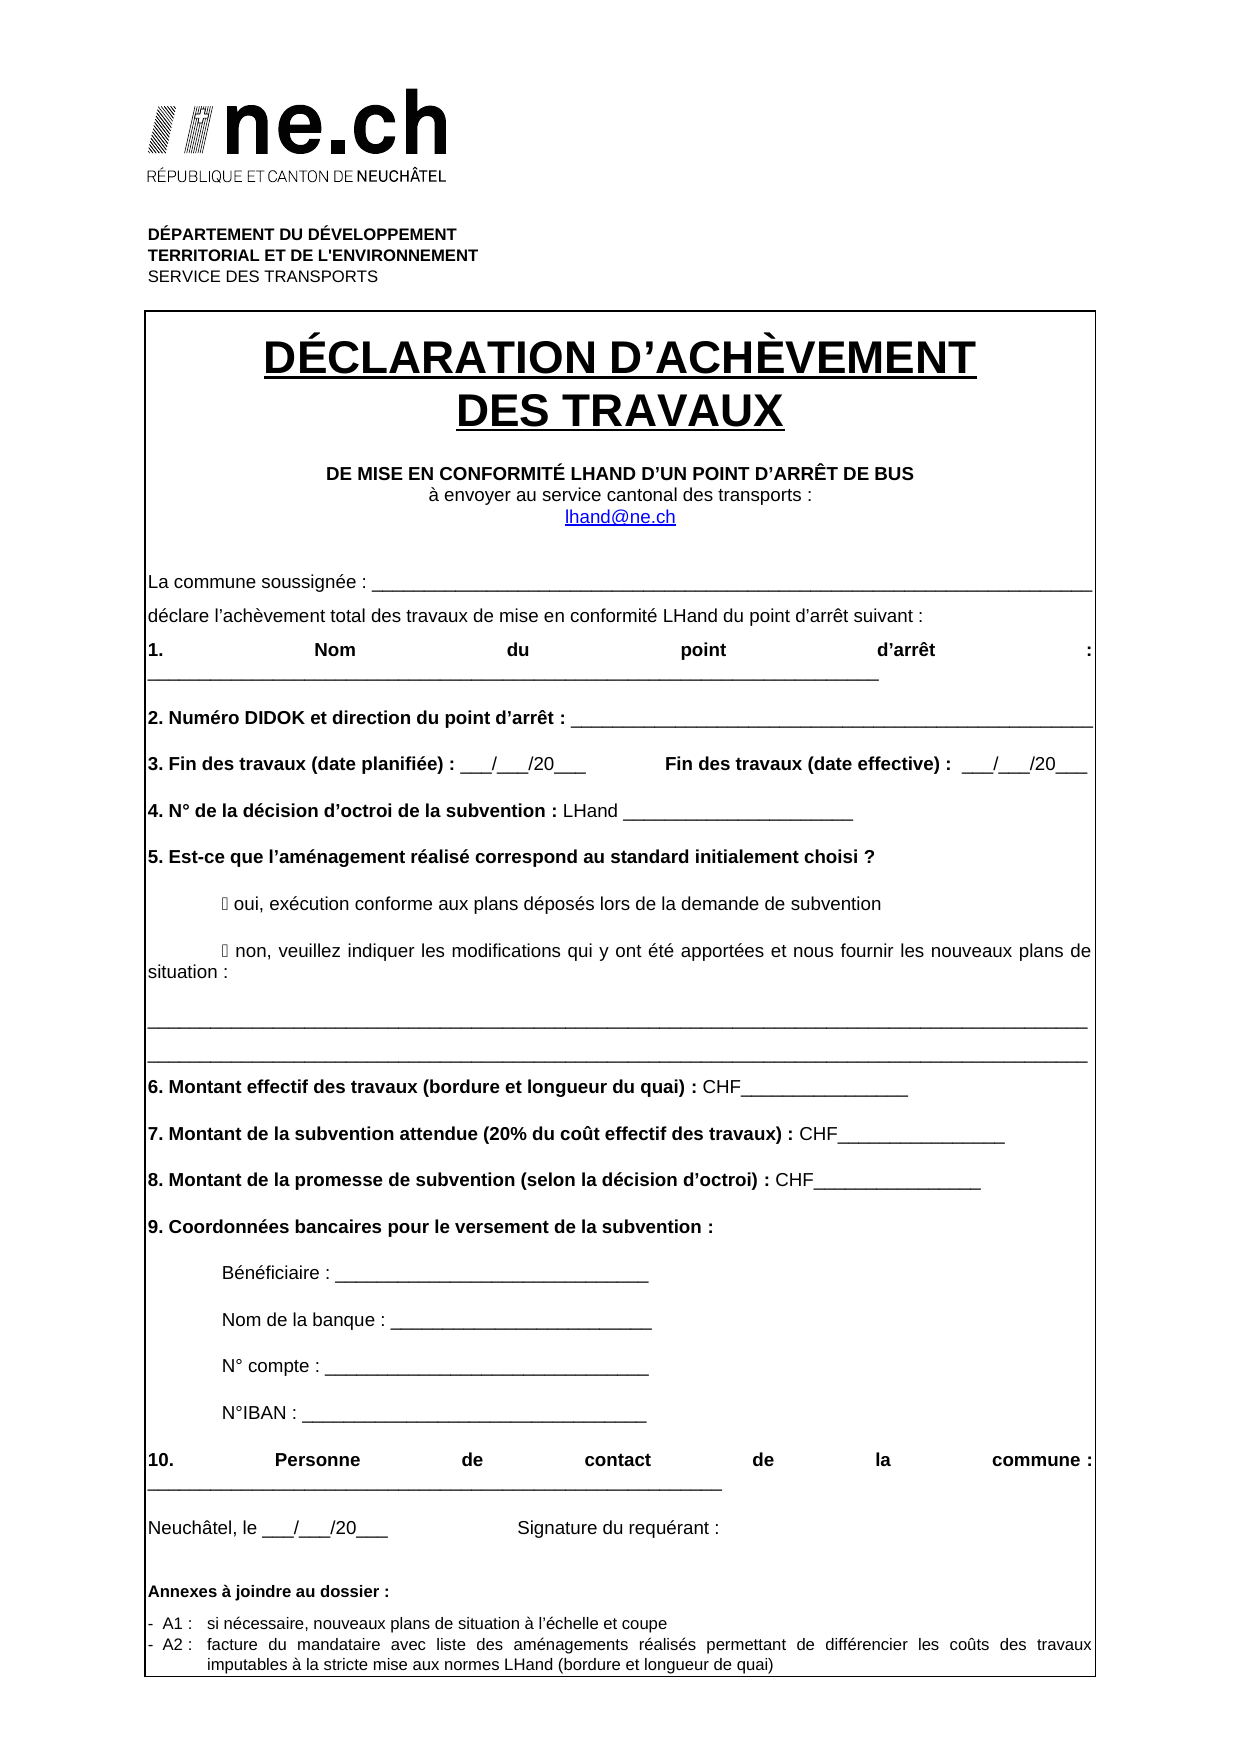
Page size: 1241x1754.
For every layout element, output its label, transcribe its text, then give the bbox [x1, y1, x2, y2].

text DE MISE EN CONFORMITÉ LHAND D’UN POINT D’ARRÊT DE BUS [148, 463, 1092, 484]
text __________________________________________________________________________________________ [146, 1006, 1095, 1029]
text La commune soussignée : _____________________________________________________________________ [148, 570, 1092, 592]
text non, veuillez indiquer les modifications qui y ont été apportées et nous fournir les nouveaux plans de situation : [146, 938, 1095, 983]
text Annexes à joindre au dossier : [146, 1581, 1095, 1601]
text déclare l’achèvement total des travaux de mise en conformité LHand du point d’arrêt suivant : [146, 603, 1095, 626]
text 8. Montant de la promesse de subvention (selon la décision d’octroi) : CHF________________ [146, 1167, 1095, 1191]
text - A1 : si nécessaire, nouveaux plans de situation à l’échelle et coupe [146, 1612, 1095, 1633]
text oui, exécution conforme aux plans déposés lors de la demande de subvention [146, 891, 1095, 914]
text 10. Personne de contact de la commune : _______________________________________________________ [146, 1447, 1095, 1492]
text - A2 : facture du mandataire avec liste des aménagements réalisés permettant de différencier les coûts des travaux imputables à la stricte mise aux normes LHand (bordure et longueur de quai) [146, 1634, 1095, 1676]
text Neuchâtel, le ___/___/20___ Signature du requérant : [146, 1515, 1095, 1538]
text lhand@ne.ch [148, 506, 1092, 527]
text 5. Est-ce que l’aménagement réalisé correspond au standard initialement choisi ? [146, 845, 1095, 868]
text Nom de la banque : _________________________ [146, 1307, 1095, 1330]
text __________________________________________________________________________________________ [146, 1040, 1095, 1063]
text Bénéficiaire : ______________________________ [146, 1261, 1095, 1284]
text 9. Coordonnées bancaires pour le versement de la subvention : [146, 1214, 1095, 1237]
text DES TRAVAUX [148, 383, 1092, 436]
text 3. Fin des travaux (date planifiée) : ___/___/20___ Fin des travaux (date effective) : ___/___/20___ [146, 752, 1095, 775]
text N° compte : _______________________________ [146, 1354, 1095, 1377]
text N°IBAN : _________________________________ [146, 1400, 1095, 1423]
text 1. Nom du point d’arrêt : ______________________________________________________________________ [146, 637, 1095, 682]
text 4. N° de la décision d’octroi de la subvention : LHand ______________________ [146, 798, 1095, 821]
text 7. Montant de la subvention attendue (20% du coût effectif des travaux) : CHF________________ [146, 1121, 1095, 1144]
text DÉCLARATION D’ACHÈVEMENT [148, 331, 1092, 383]
text 6. Montant effectif des travaux (bordure et longueur du quai) : CHF________________ [146, 1074, 1095, 1097]
text à envoyer au service cantonal des transports : [148, 484, 1092, 506]
text 2. Numéro DIDOK et direction du point d’arrêt : __________________________________________________ [146, 705, 1095, 728]
